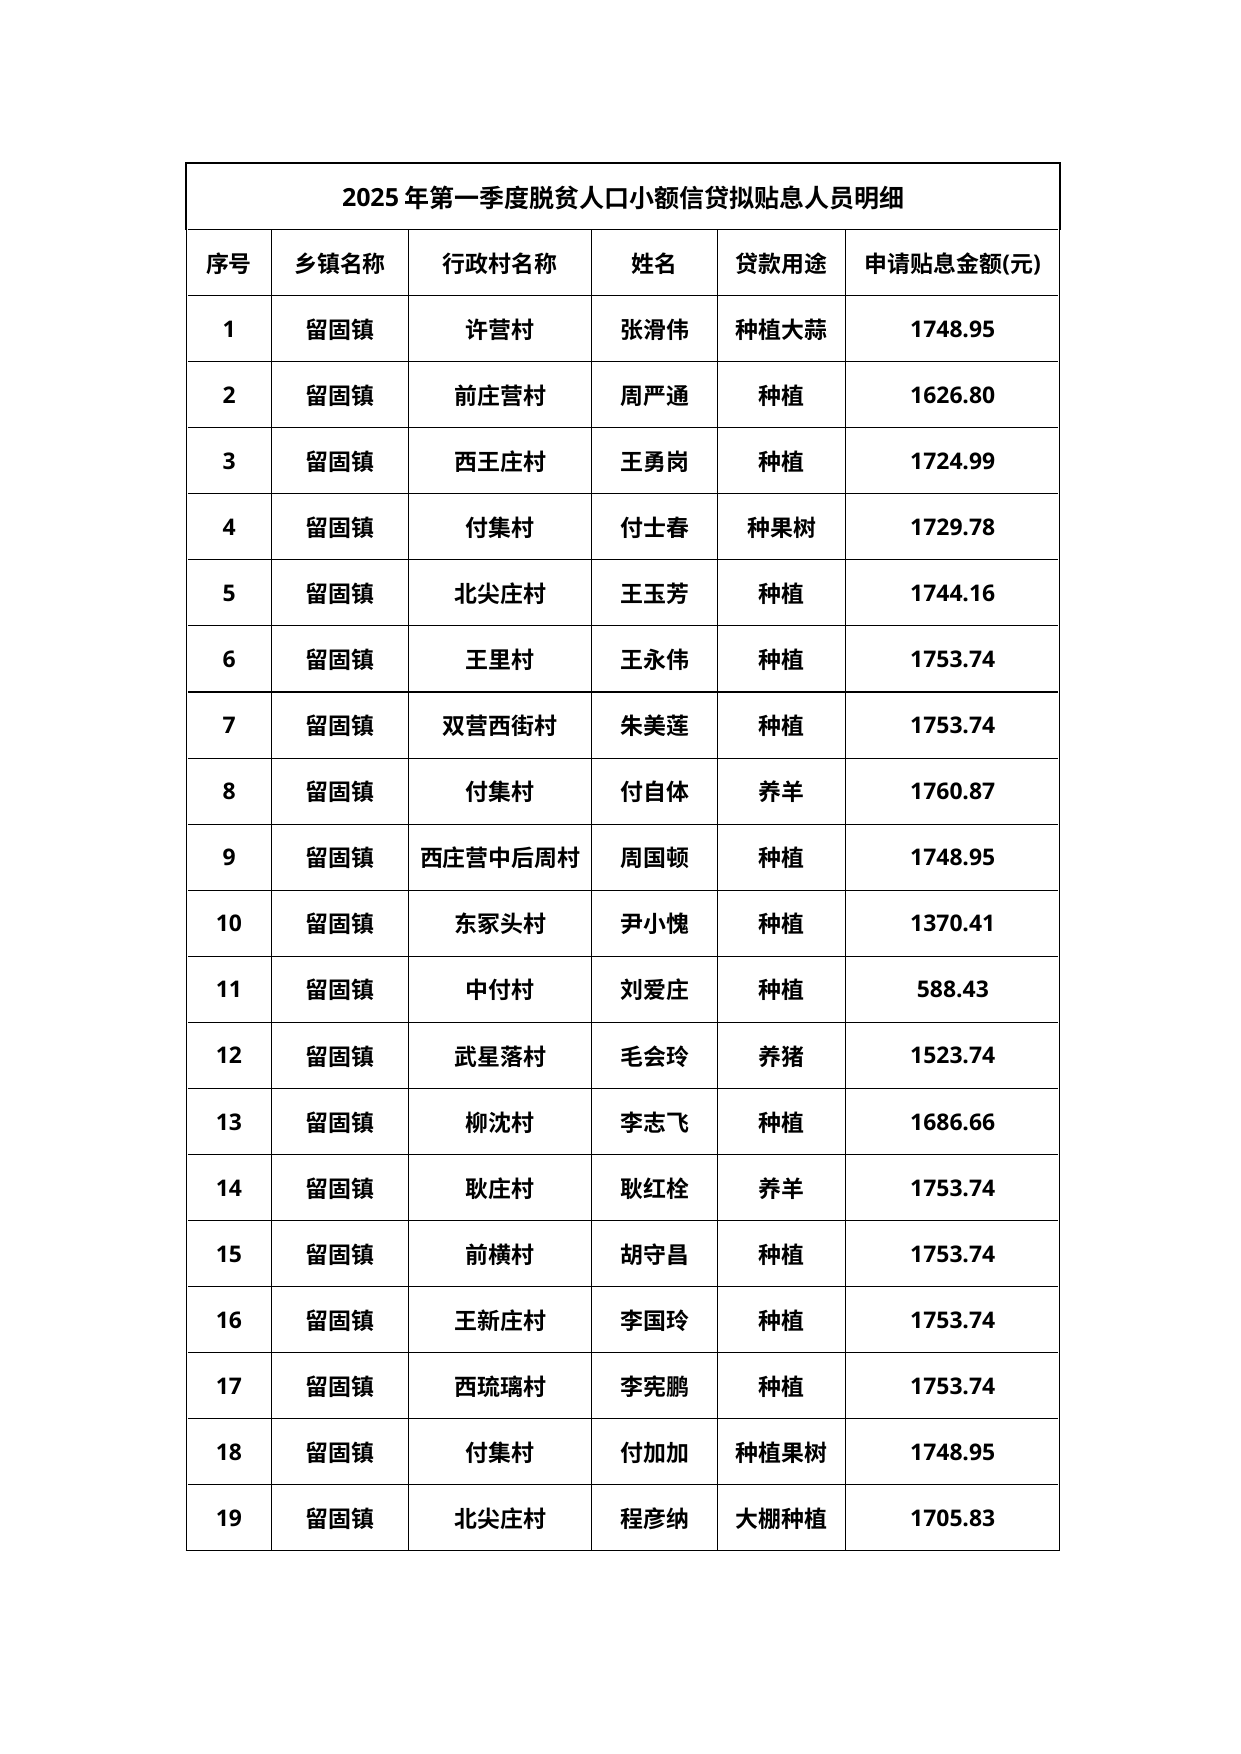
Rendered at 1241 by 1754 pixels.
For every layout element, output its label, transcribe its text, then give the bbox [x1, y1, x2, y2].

table_cell 留固镇 [272, 1221, 408, 1286]
table_cell 10 [187, 891, 271, 956]
table_cell 付自体 [592, 759, 717, 823]
table_cell 种植 [718, 362, 845, 427]
table_cell 1729.78 [846, 493, 1059, 559]
table_cell 付集村 [409, 494, 591, 559]
table_cell 李国玲 [592, 1287, 717, 1352]
table_cell 1686.66 [846, 1088, 1059, 1154]
table_cell 留固镇 [272, 626, 408, 691]
table_cell 乡镇名称 [272, 230, 408, 295]
table_cell 种植 [718, 428, 845, 493]
table_cell 种植 [718, 560, 845, 625]
table_cell 种植 [718, 1221, 845, 1286]
table_cell 北尖庄村 [409, 1485, 591, 1550]
table_cell 留固镇 [272, 891, 408, 956]
table_cell 养猪 [718, 1023, 845, 1088]
table_cell 种植 [718, 1089, 845, 1154]
table_cell 李志飞 [592, 1089, 717, 1154]
table_cell 耿红栓 [592, 1155, 717, 1220]
table_cell 种植 [718, 1287, 845, 1352]
table_cell 1753.74 [846, 1154, 1059, 1220]
table_cell 留固镇 [272, 957, 408, 1022]
table_cell 4 [187, 494, 271, 559]
table_cell 朱美莲 [592, 693, 717, 757]
table_cell 王玉芳 [592, 560, 717, 625]
table_cell 毛会玲 [592, 1023, 717, 1088]
table_cell 种植 [718, 825, 845, 889]
table_cell 留固镇 [272, 428, 408, 493]
table_cell 留固镇 [272, 1485, 408, 1550]
table_cell 留固镇 [272, 494, 408, 559]
table_cell 1748.95 [846, 1418, 1059, 1484]
table_cell 东冢头村 [409, 891, 591, 956]
table_cell 1753.74 [846, 1352, 1059, 1418]
table_cell 种植大蒜 [718, 296, 845, 361]
table_cell 留固镇 [272, 1419, 408, 1484]
table_cell 刘爱庄 [592, 957, 717, 1022]
table_cell 前横村 [409, 1221, 591, 1286]
table_cell 留固镇 [272, 1155, 408, 1220]
table_cell 养羊 [718, 1155, 845, 1220]
table_cell 张滑伟 [592, 296, 717, 361]
table_cell 耿庄村 [409, 1155, 591, 1220]
table_cell 种果树 [718, 494, 845, 559]
table_cell 6 [187, 626, 271, 691]
table_cell 留固镇 [272, 1089, 408, 1154]
table_cell 15 [187, 1221, 271, 1286]
table_cell 3 [187, 428, 271, 493]
table_cell 1753.74 [846, 1286, 1059, 1352]
table_header 2025年第一季度脱贫人口小额信贷拟贴息人员明细 [187, 164, 1059, 229]
table_cell 1753.74 [846, 1220, 1059, 1286]
table_cell 留固镇 [272, 296, 408, 361]
table_cell 8 [187, 759, 271, 823]
table_cell 申请贴息金额(元) [846, 229, 1059, 295]
table_cell 种植 [718, 891, 845, 956]
table_cell 1626.80 [846, 361, 1059, 427]
table_cell 1523.74 [846, 1022, 1059, 1088]
table_cell 西琉璃村 [409, 1353, 591, 1418]
table_cell 种植 [718, 957, 845, 1022]
table_cell 留固镇 [272, 362, 408, 427]
table_cell 留固镇 [272, 1287, 408, 1352]
table_cell 16 [187, 1287, 271, 1352]
table_cell 西庄营中后周村 [409, 825, 591, 889]
table_cell 588.43 [846, 956, 1059, 1022]
table_cell 5 [187, 560, 271, 625]
table_cell 付加加 [592, 1419, 717, 1484]
table_cell 19 [187, 1485, 271, 1550]
table_cell 1760.87 [846, 758, 1059, 823]
table_cell 9 [187, 825, 271, 889]
table_cell 种植 [718, 626, 845, 691]
table_cell 养羊 [718, 759, 845, 823]
table_cell 周国顿 [592, 825, 717, 889]
table_cell 17 [187, 1353, 271, 1418]
table_cell 1748.95 [846, 824, 1059, 889]
table_cell 行政村名称 [409, 230, 591, 295]
table_cell 14 [187, 1155, 271, 1220]
table_cell 西王庄村 [409, 428, 591, 493]
table_cell 北尖庄村 [409, 560, 591, 625]
table_cell 1744.16 [846, 559, 1059, 625]
table_cell 付集村 [409, 759, 591, 823]
table_cell 种植 [718, 1353, 845, 1418]
table_cell 贷款用途 [718, 230, 845, 295]
table_cell 武星落村 [409, 1023, 591, 1088]
table_cell 中付村 [409, 957, 591, 1022]
table_cell 18 [187, 1419, 271, 1484]
table_cell 许营村 [409, 296, 591, 361]
table_cell 种植果树 [718, 1419, 845, 1484]
table_cell 13 [187, 1089, 271, 1154]
table_cell 付士春 [592, 494, 717, 559]
table_cell 大棚种植 [718, 1485, 845, 1550]
table_cell 1753.74 [846, 691, 1059, 757]
table_cell 1 [187, 296, 271, 361]
table_cell 留固镇 [272, 1023, 408, 1088]
table_cell 序号 [187, 230, 271, 295]
table_cell 王永伟 [592, 626, 717, 691]
table_cell 种植 [718, 693, 845, 757]
table_cell 留固镇 [272, 693, 408, 757]
table_cell 留固镇 [272, 759, 408, 823]
table_cell 胡守昌 [592, 1221, 717, 1286]
table_cell 1724.99 [846, 427, 1059, 493]
table_cell 王勇岗 [592, 428, 717, 493]
table_cell 李宪鹏 [592, 1353, 717, 1418]
table_cell 姓名 [592, 230, 717, 295]
table_cell 12 [187, 1023, 271, 1088]
table_cell 尹小愧 [592, 891, 717, 956]
table_cell 前庄营村 [409, 362, 591, 427]
table_cell 11 [187, 957, 271, 1022]
table_cell 留固镇 [272, 1353, 408, 1418]
table_cell 付集村 [409, 1419, 591, 1484]
table_cell 1705.83 [846, 1484, 1059, 1550]
table_cell 7 [187, 692, 271, 757]
table_cell 2 [187, 362, 271, 427]
table_cell 留固镇 [272, 560, 408, 625]
table_cell 周严通 [592, 362, 717, 427]
table_cell 1753.74 [846, 625, 1059, 691]
table_cell 1748.95 [846, 295, 1059, 361]
table_cell 1370.41 [846, 890, 1059, 956]
table_cell 王新庄村 [409, 1287, 591, 1352]
table_cell 柳沈村 [409, 1089, 591, 1154]
table_cell 双营西街村 [409, 693, 591, 757]
table_cell 留固镇 [272, 825, 408, 889]
table_cell 程彦纳 [592, 1485, 717, 1550]
table_cell 王里村 [409, 626, 591, 691]
